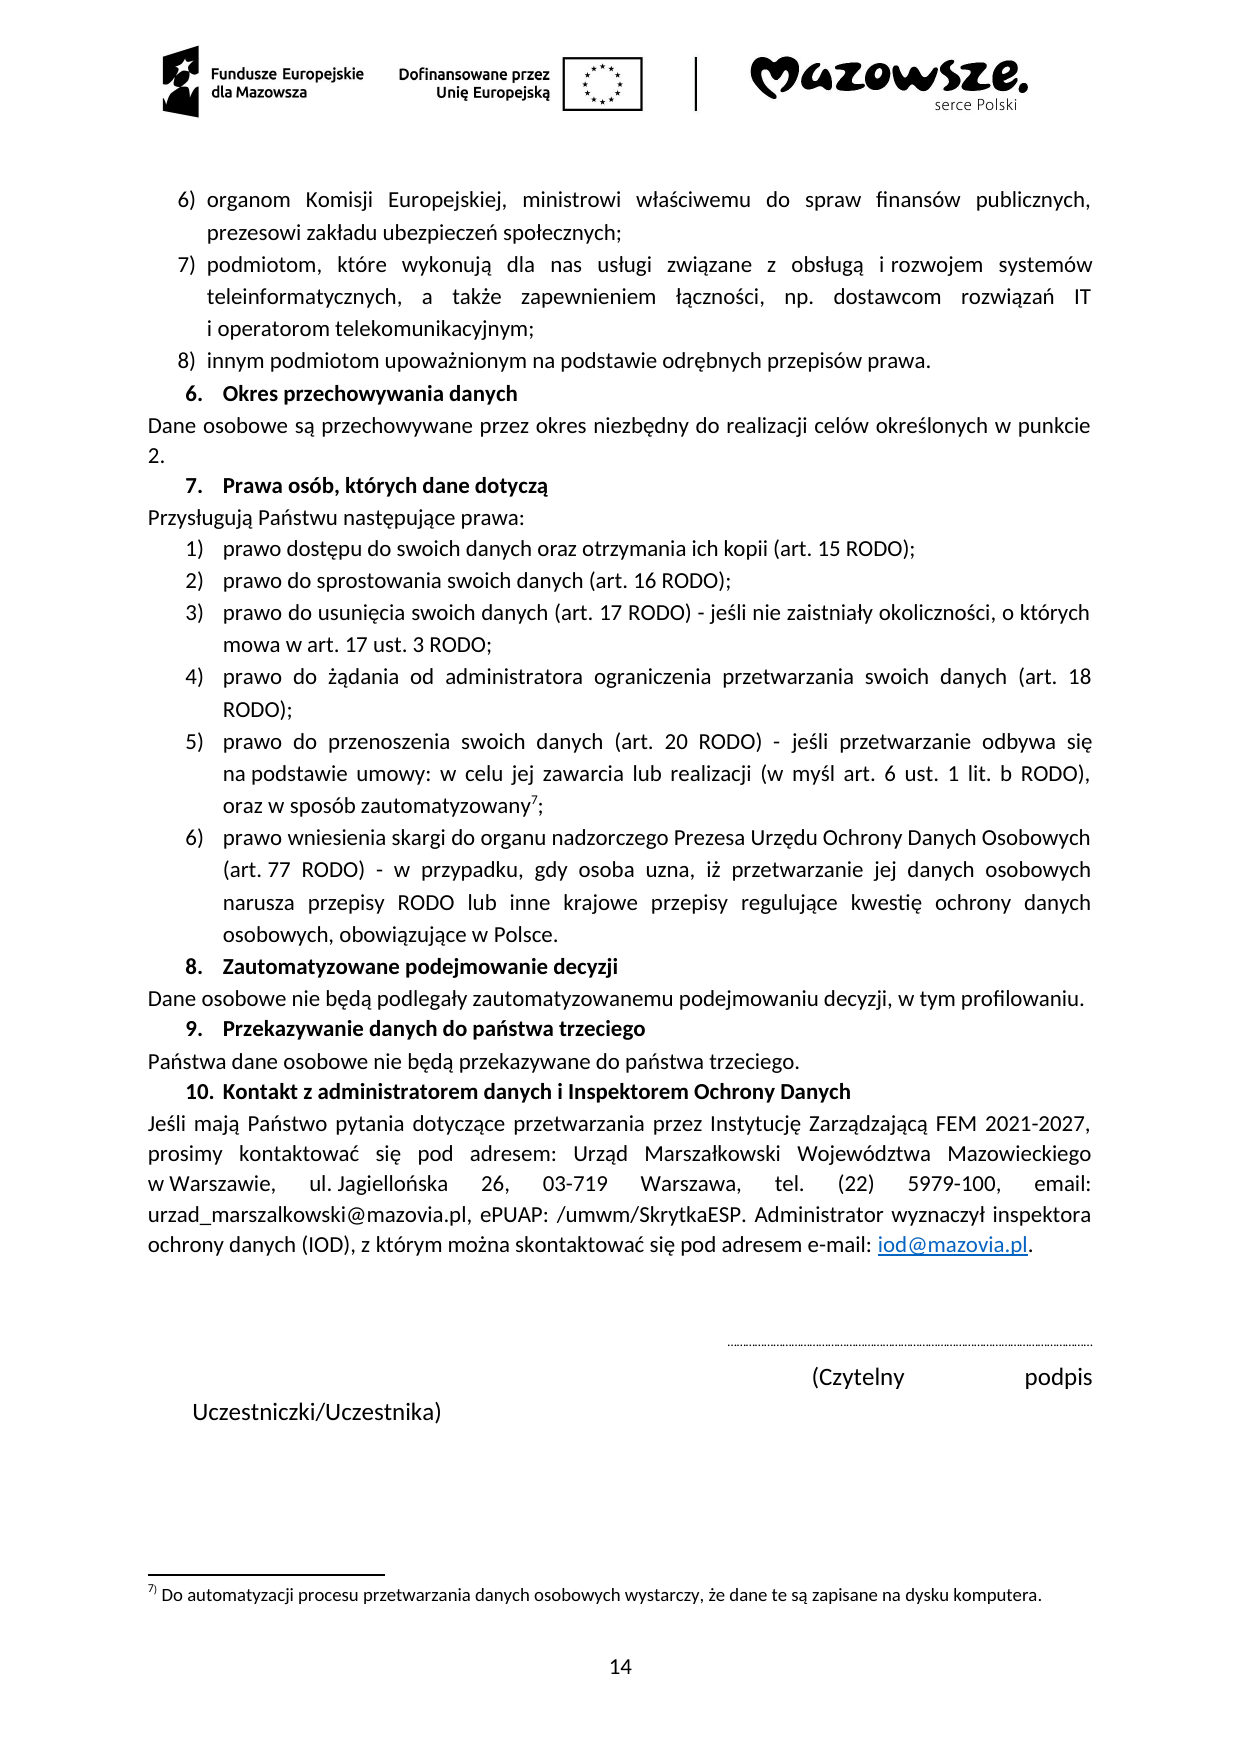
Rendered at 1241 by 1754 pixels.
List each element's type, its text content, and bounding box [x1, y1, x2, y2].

text Państwa dane osobowe nie będą przekazywane do państwa trzeciego. [148, 1047, 1093, 1075]
list Kontakt z administratorem danych i Inspektorem Ochrony Danych [185, 1077, 1093, 1105]
list prawo do sprostowania swoich danych (art. 16 RODO); [185, 566, 1093, 594]
text (Czytelny podpis Uczestniczki/Uczestnika) [148, 1361, 1093, 1427]
list Okres przechowywania danych [185, 379, 1093, 407]
list prawo dostępu do swoich danych oraz otrzymania ich kopii (art. 15 RODO); [185, 534, 1093, 562]
text Przysługują Państwu następujące prawa: [148, 503, 1093, 532]
list Prawa osób, których dane dotyczą [185, 471, 1093, 499]
text Dane osobowe nie będą podlegały zautomatyzowanemu podejmowaniu decyzji, w tym profilowaniu. [148, 984, 1093, 1012]
text Jeśli mają Państwo pytania dotyczące przetwarzania przez Instytucję Zarządzającą FEM 2021-2027, prosimy kontaktować się pod adresem: Urząd Marszałkowski Województwa Mazowieckiego w Warszawie, ul. Jagiellońska 26, 03-719 Warszawa, tel. (22) 5979-100, email: urzad_marszalkowski@mazovia.pl, ePUAP: /umwm/SkrytkaESP. Administrator wyznaczył inspektora ochrony danych (IOD), z którym można skontaktować się pod adresem e-mail: iod@mazovia.pl. [148, 1109, 1093, 1258]
list innym podmiotom upoważnionym na podstawie odrębnych przepisów prawa. [177, 347, 1093, 374]
list organom Komisji Europejskiej, ministrowi właściwemu do spraw finansów publicznych, prezesowi zakładu ubezpieczeń społecznych; [177, 186, 1093, 246]
text ………………………………………………………………………………………………………… [148, 1333, 1093, 1361]
text Dane osobowe są przechowywane przez okres niezbędny do realizacji celów określonych w punkcie 2. [148, 411, 1093, 469]
list prawo wniesienia skargi do organu nadzorczego Prezesa Urzędu Ochrony Danych Osobowych (art. 77 RODO) - w przypadku, gdy osoba uzna, iż przetwarzanie jej danych osobowych narusza przepisy RODO lub inne krajowe przepisy regulujące kwestię ochrony danych osobowych, obowiązujące w Polsce. [185, 823, 1093, 948]
list prawo do żądania od administratora ograniczenia przetwarzania swoich danych (art. 18 RODO); [185, 662, 1093, 723]
list prawo do usunięcia swoich danych (art. 17 RODO) - jeśli nie zaistniały okoliczności, o których mowa w art. 17 ust. 3 RODO; [185, 598, 1093, 658]
list Przekazywanie danych do państwa trzeciego [185, 1014, 1093, 1043]
list prawo do przenoszenia swoich danych (art. 20 RODO) - jeśli przetwarzanie odbywa się na podstawie umowy: w celu jej zawarcia lub realizacji (w myśl art. 6 ust. 1 lit. b RODO), oraz w sposób zautomatyzowany; [185, 727, 1093, 819]
list Zautomatyzowane podejmowanie decyzji [185, 952, 1093, 980]
list podmiotom, które wykonują dla nas usługi związane z obsługą i rozwojem systemów teleinformatycznych, a także zapewnieniem łączności, np. dostawcom rozwiązań IT i operatorom telekomunikacyjnym; [177, 250, 1093, 342]
picture [147, 29, 1048, 130]
